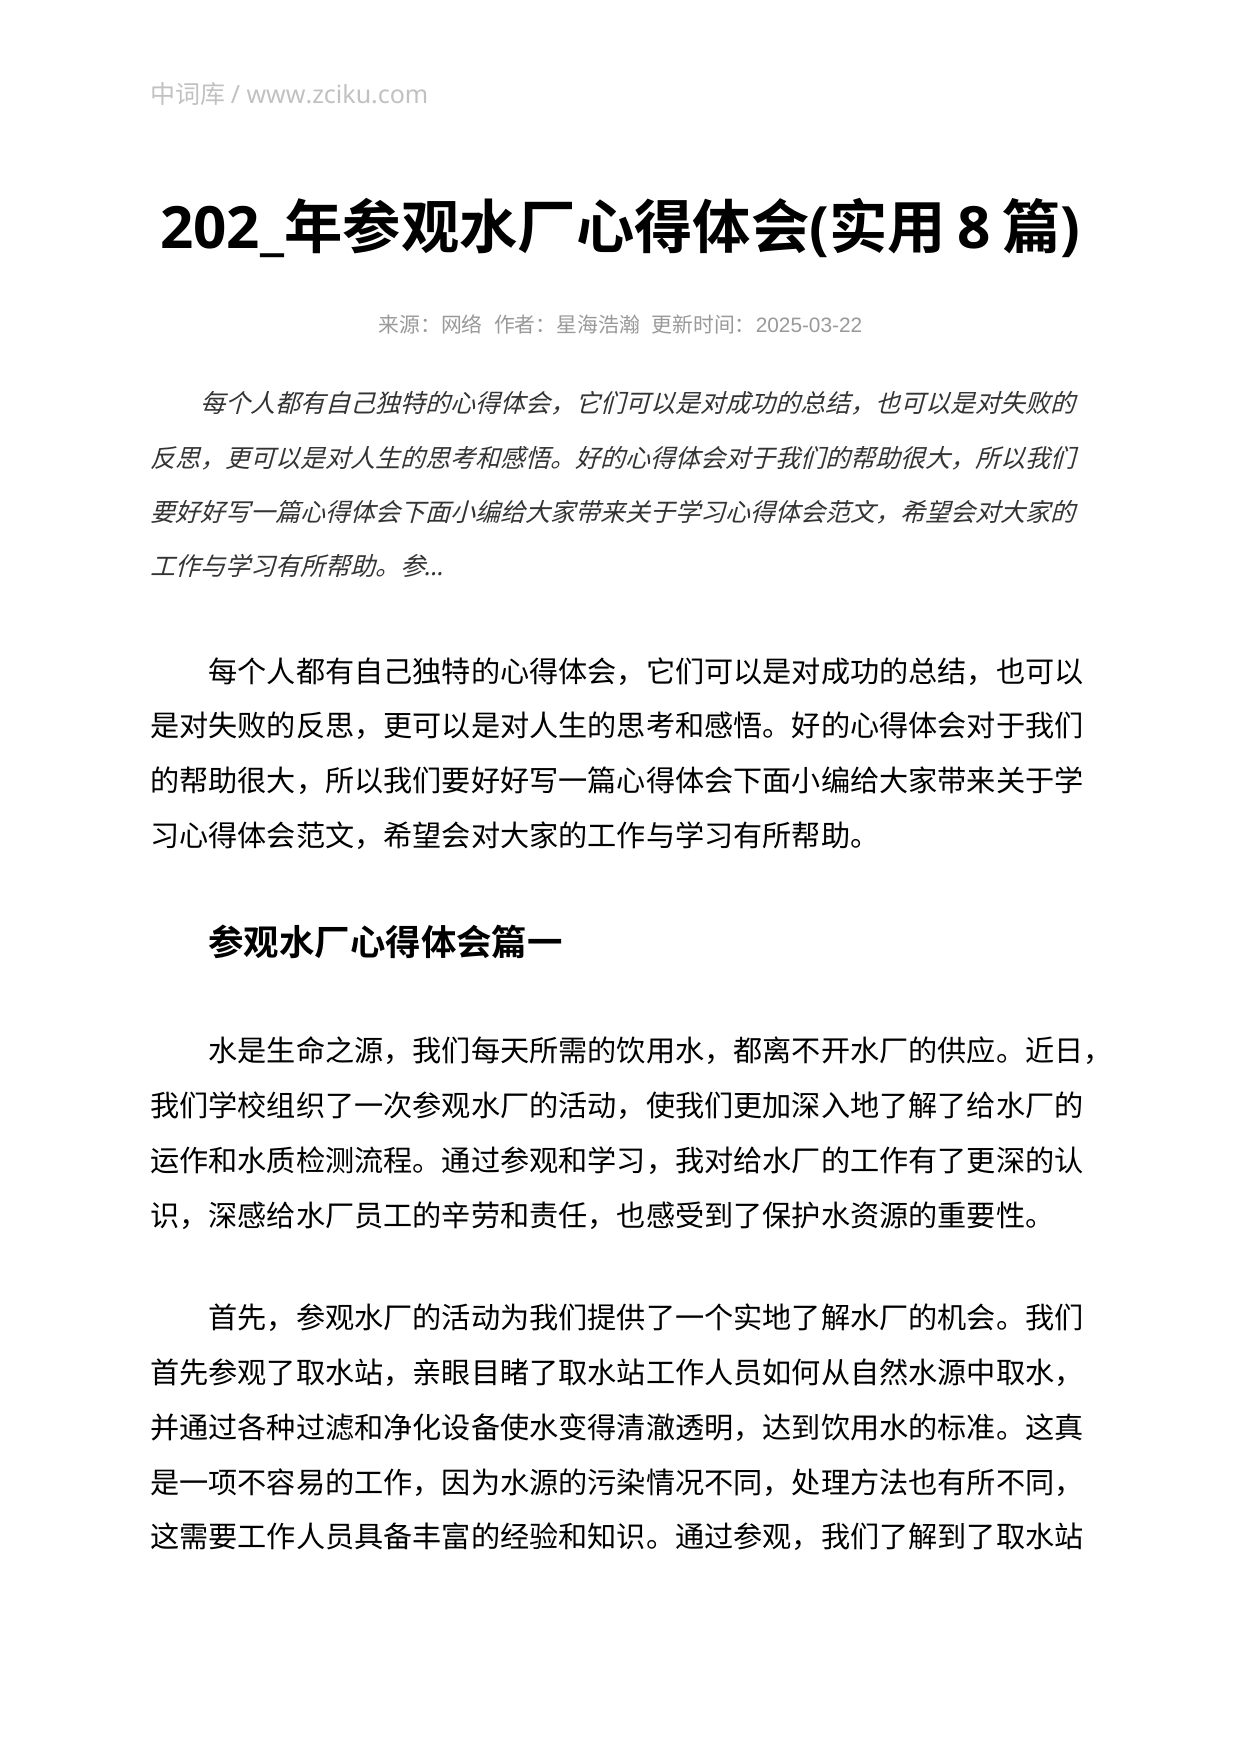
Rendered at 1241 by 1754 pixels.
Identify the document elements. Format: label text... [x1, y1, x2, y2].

subtitle 202_年参观水厂心得体会(实用8篇) [150, 181, 1090, 266]
text 水是生命之源，我们每天所需的饮用水，都离不开水厂的供应。近日，我们学校组织了一次参观水厂的活动，使我们更加深入地了解了给水厂的运作和水质检测流程。通过参观和学习，我对给水厂的工作有了更深的认识，深感给水厂员工的辛劳和责任，也感受到了保护水资源的重要性。 [150, 1028, 1090, 1235]
text 参观水厂心得体会篇一 [150, 914, 1090, 966]
text 每个人都有自己独特的心得体会，它们可以是对成功的总结，也可以是对失败的反思，更可以是对人生的思考和感悟。好的心得体会对于我们的帮助很大，所以我们要好好写一篇心得体会下面小编给大家带来关于学习心得体会范文，希望会对大家的工作与学习有所帮助。参... [150, 384, 1090, 583]
text 每个人都有自己独特的心得体会，它们可以是对成功的总结，也可以是对失败的反思，更可以是对人生的思考和感悟。好的心得体会对于我们的帮助很大，所以我们要好好写一篇心得体会下面小编给大家带来关于学习心得体会范文，希望会对大家的工作与学习有所帮助。 [150, 648, 1090, 855]
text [150, 1294, 1090, 1556]
text 来源：网络 作者：星海浩瀚 更新时间：2025-03-22 [150, 313, 1090, 337]
